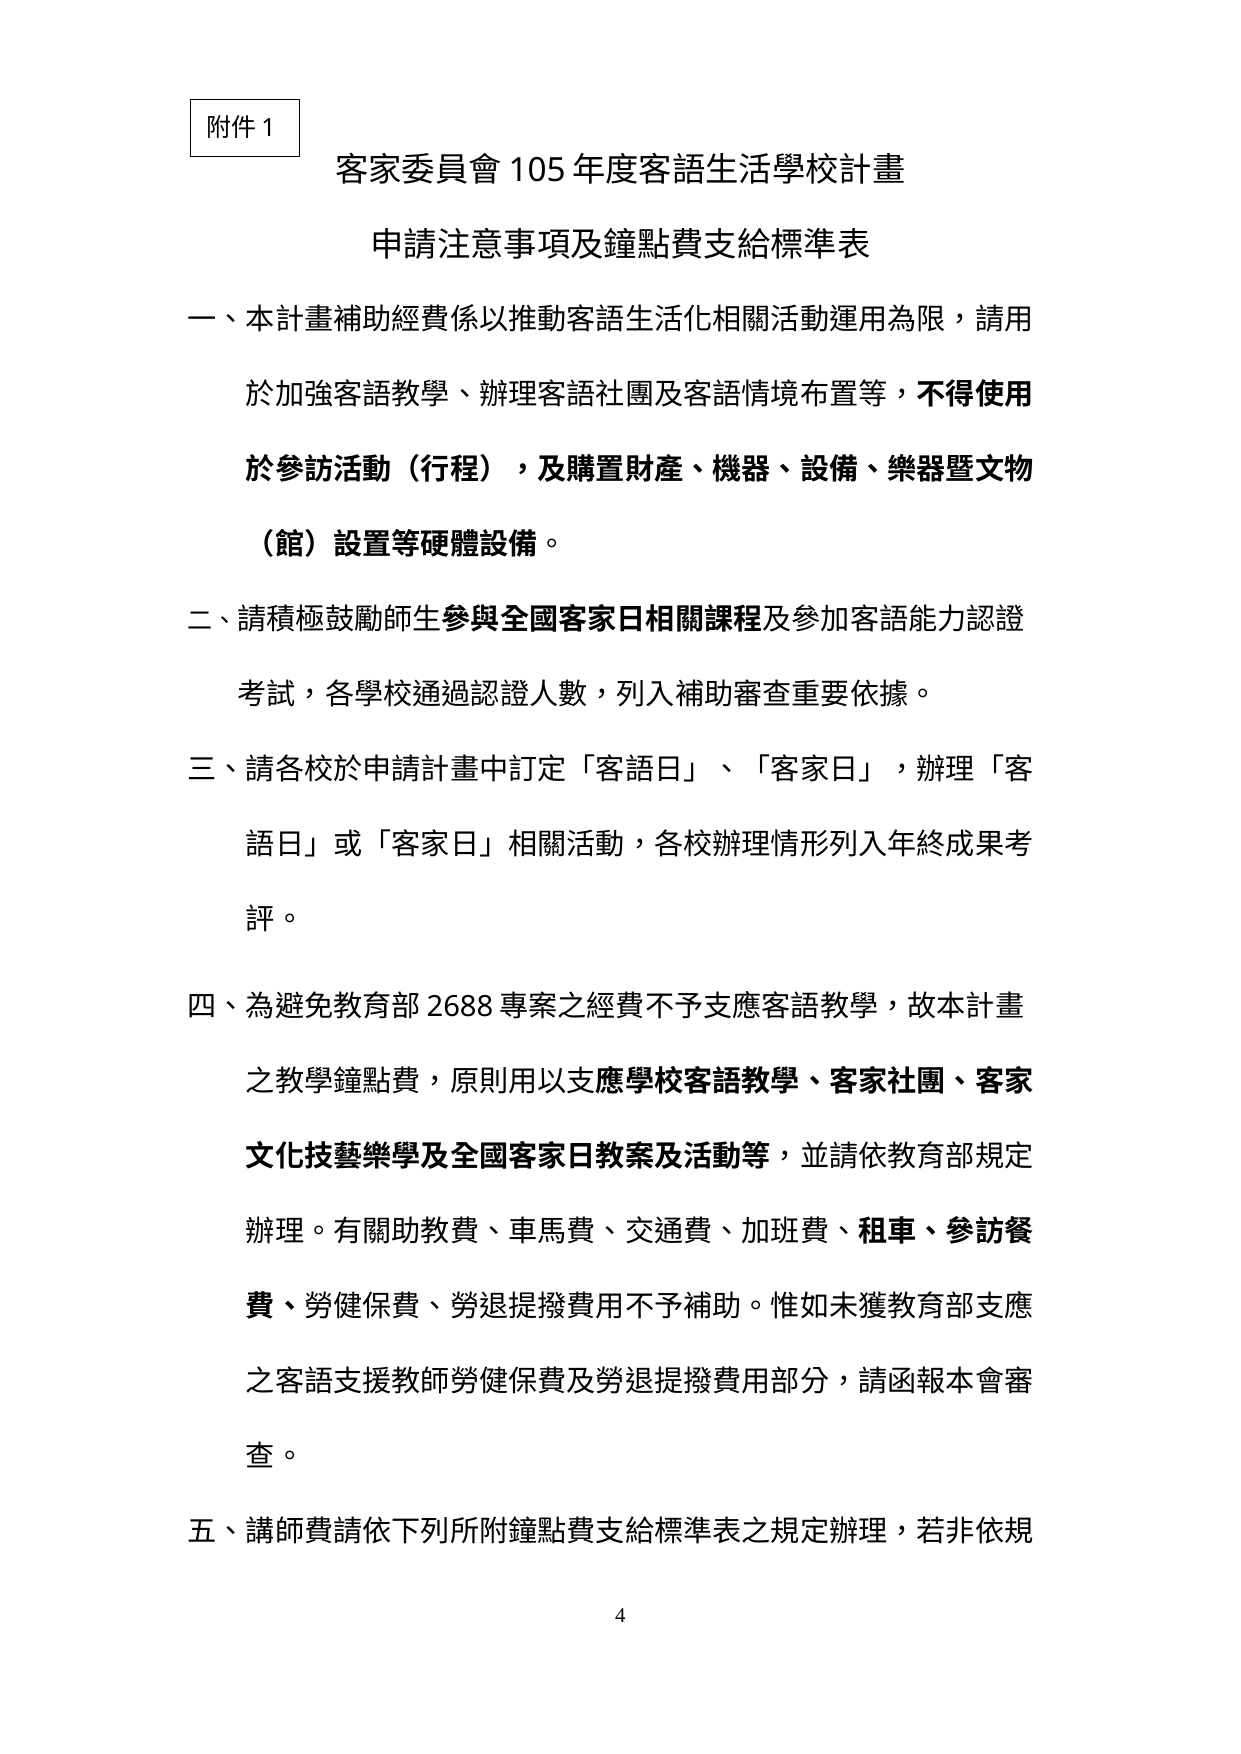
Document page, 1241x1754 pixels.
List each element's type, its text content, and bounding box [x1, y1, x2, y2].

text 二、請積極鼓勵師生參與全國客家日相關課程及參加客語能力認證考試，各學校通過認證人數，列入補助審查重要依據。 [187, 579, 1053, 729]
text 三、請各校於申請計畫中訂定「客語日」、「客家日」，辦理「客語日」或「客家日」相關活動，各校辦理情形列入年終成果考評。 [187, 729, 1053, 954]
text 四、為避免教育部2688專案之經費不予支應客語教學，故本計畫之教學鐘點費，原則用以支應學校客語教學、客家社團、客家文化技藝樂學及全國客家日教案及活動等，並請依教育部規定辦理。有關助教費、車馬費、交通費、加班費、租車、參訪餐費、勞健保費、勞退提撥費用不予補助。惟如未獲教育部支應之客語支援教師勞健保費及勞退提撥費用部分，請函報本會審查。 [187, 967, 1053, 1492]
text 申請注意事項及鐘點費支給標準表 [187, 204, 1053, 279]
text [187, 1492, 1053, 1567]
text 客家委員會105年度客語生活學校計畫 [187, 129, 1053, 204]
text 一、本計畫補助經費係以推動客語生活化相關活動運用為限，請用於加強客語教學、辦理客語社團及客語情境布置等，不得使用於參訪活動（行程），及購置財產、機器、設備、樂器暨文物（館）設置等硬體設備。 [187, 279, 1053, 579]
